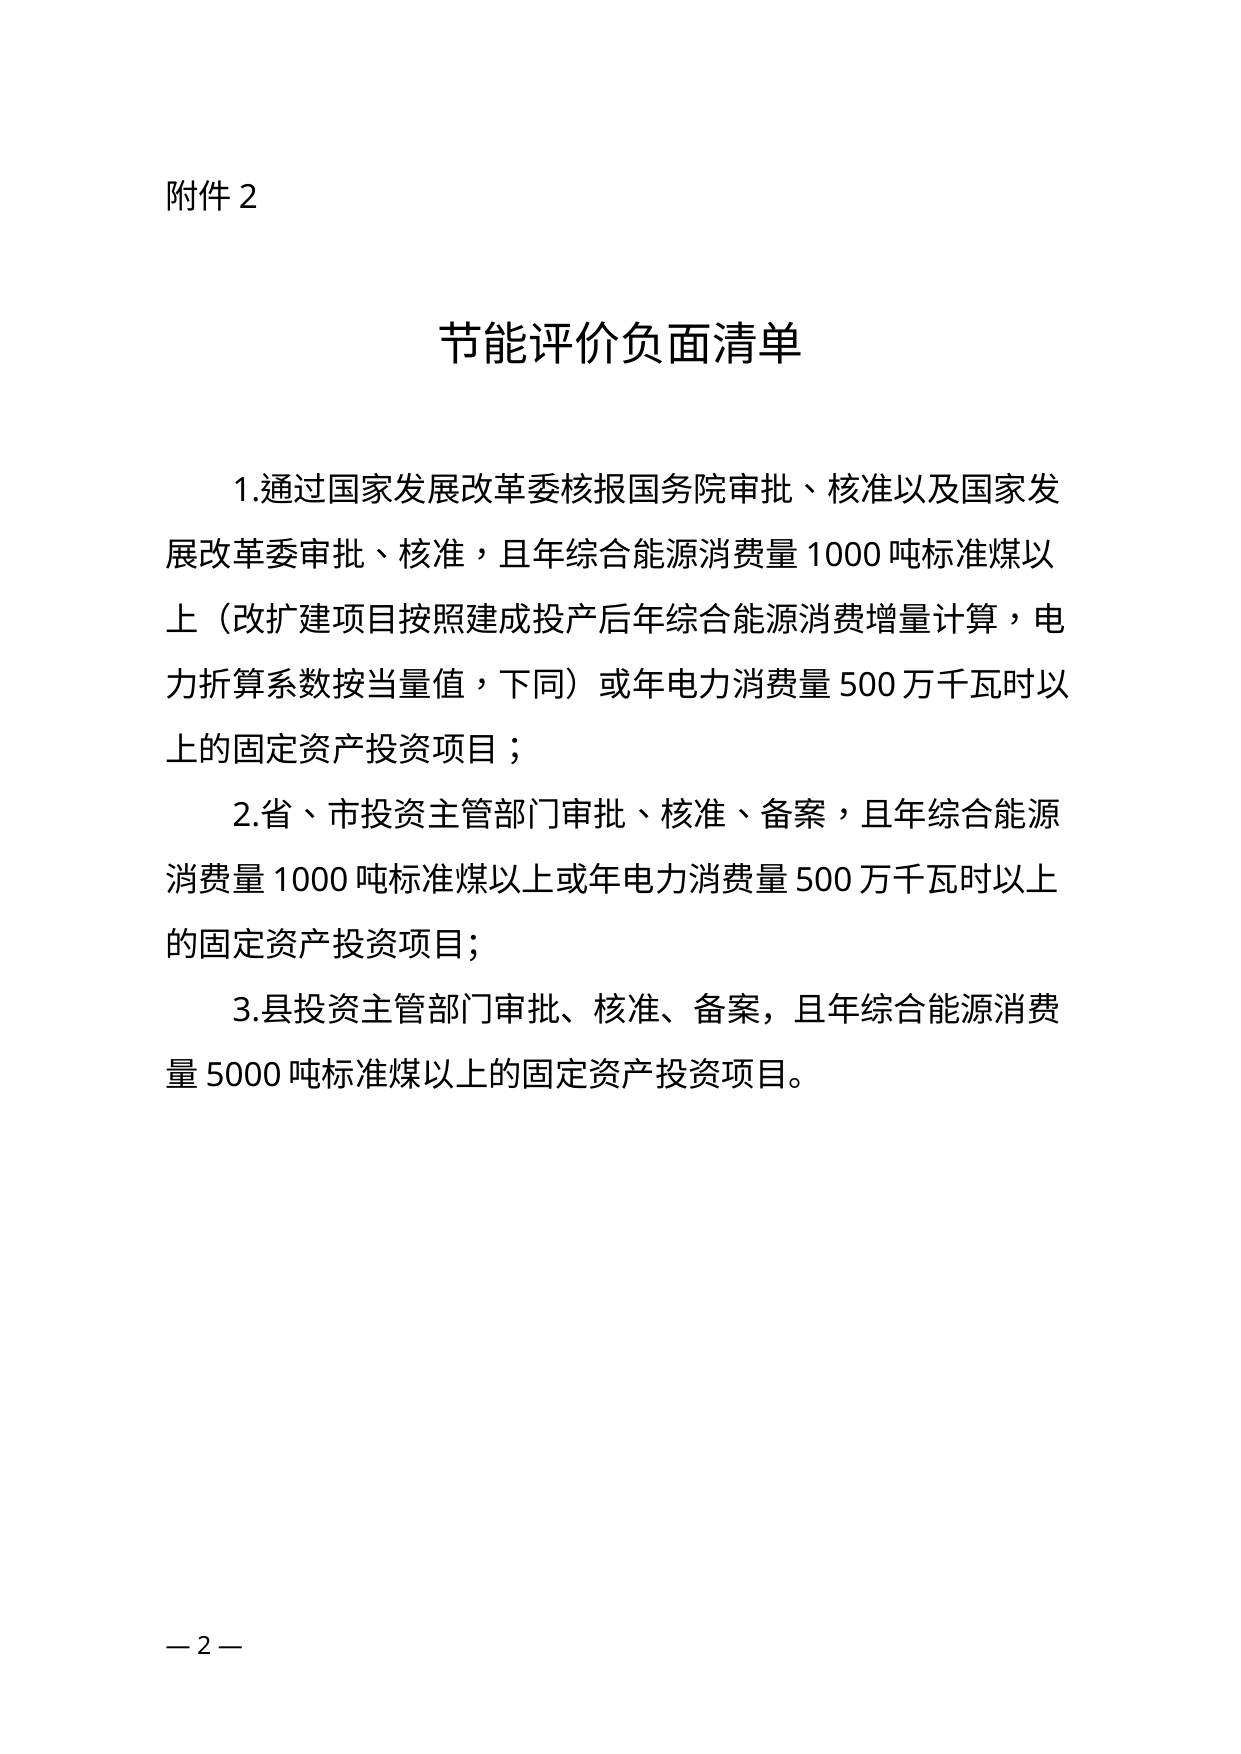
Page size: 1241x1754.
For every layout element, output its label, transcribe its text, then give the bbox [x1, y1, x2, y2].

text 节能评价负面清单 [165, 292, 1075, 389]
text 1.通过国家发展改革委核报国务院审批、核准以及国家发展改革委审批、核准，且年综合能源消费量1000吨标准煤以上（改扩建项目按照建成投产后年综合能源消费增量计算，电力折算系数按当量值，下同）或年电力消费量500万千瓦时以上的固定资产投资项目； [165, 454, 1075, 779]
text 2.省、市投资主管部门审批、核准、备案，且年综合能源消费量1000吨标准煤以上或年电力消费量500万千瓦时以上的固定资产投资项目； [165, 779, 1075, 974]
text 3.县投资主管部门审批、核准、备案，且年综合能源消费量5000吨标准煤以上的固定资产投资项目。 [165, 974, 1075, 1104]
text 附件2 [165, 162, 1075, 227]
